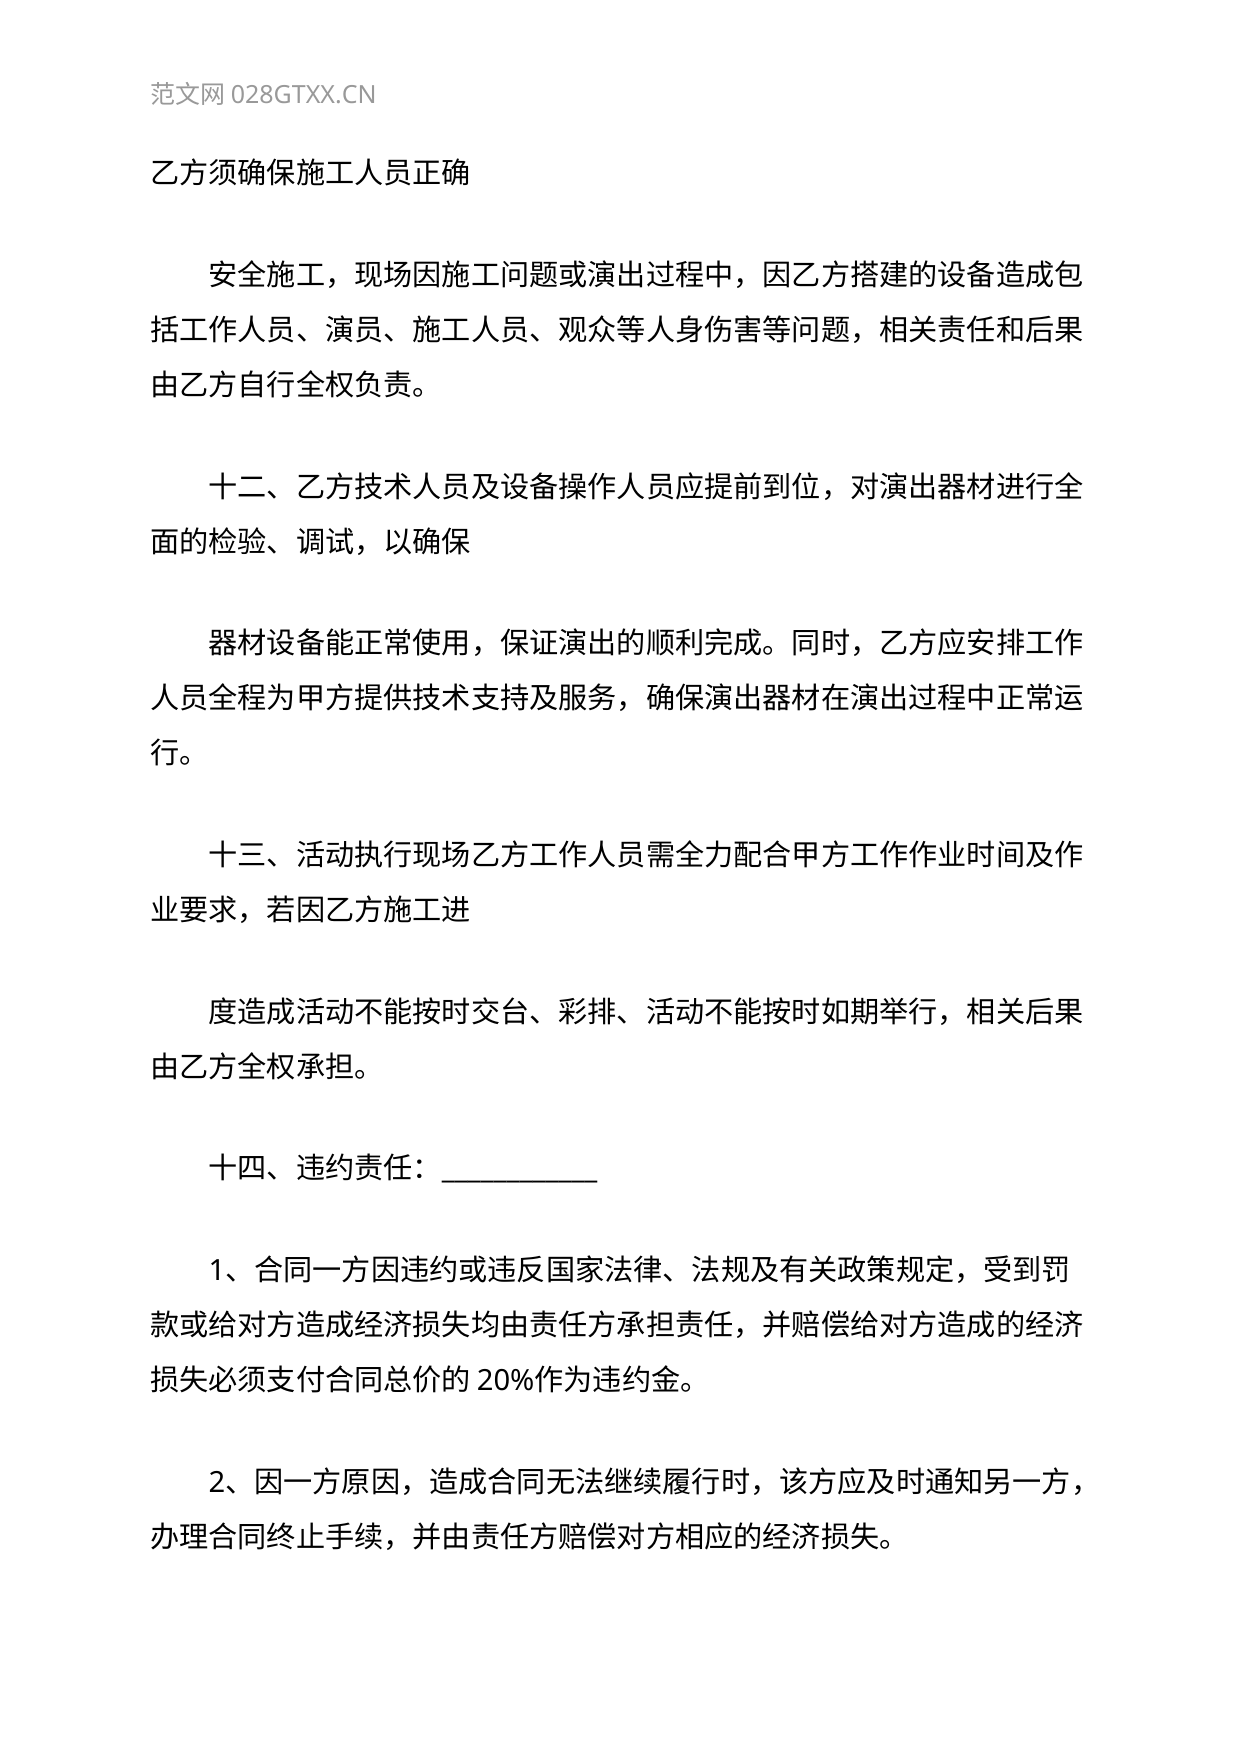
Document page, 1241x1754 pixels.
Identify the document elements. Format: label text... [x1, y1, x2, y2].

text 器材设备能正常使用，保证演出的顺利完成。同时，乙方应安排工作人员全程为甲方提供技术支持及服务，确保演出器材在演出过程中正常运行。 [150, 620, 1090, 772]
text 十四、违约责任：____________ [150, 1145, 1090, 1187]
text 度造成活动不能按时交台、彩排、活动不能按时如期举行，相关后果由乙方全权承担。 [150, 988, 1090, 1085]
text 2、因一方原因，造成合同无法继续履行时，该方应及时通知另一方，办理合同终止手续，并由责任方赔偿对方相应的经济损失。 [150, 1459, 1090, 1556]
text 1、合同一方因违约或违反国家法律、法规及有关政策规定，受到罚款或给对方造成经济损失均由责任方承担责任，并赔偿给对方造成的经济损失必须支付合同总价的20%作为违约金。 [150, 1247, 1090, 1399]
text 十二、乙方技术人员及设备操作人员应提前到位，对演出器材进行全面的检验、调试，以确保 [150, 463, 1090, 561]
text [150, 150, 1090, 192]
text 安全施工，现场因施工问题或演出过程中，因乙方搭建的设备造成包括工作人员、演员、施工人员、观众等人身伤害等问题，相关责任和后果由乙方自行全权负责。 [150, 252, 1090, 404]
text 十三、活动执行现场乙方工作人员需全力配合甲方工作作业时间及作业要求，若因乙方施工进 [150, 832, 1090, 929]
